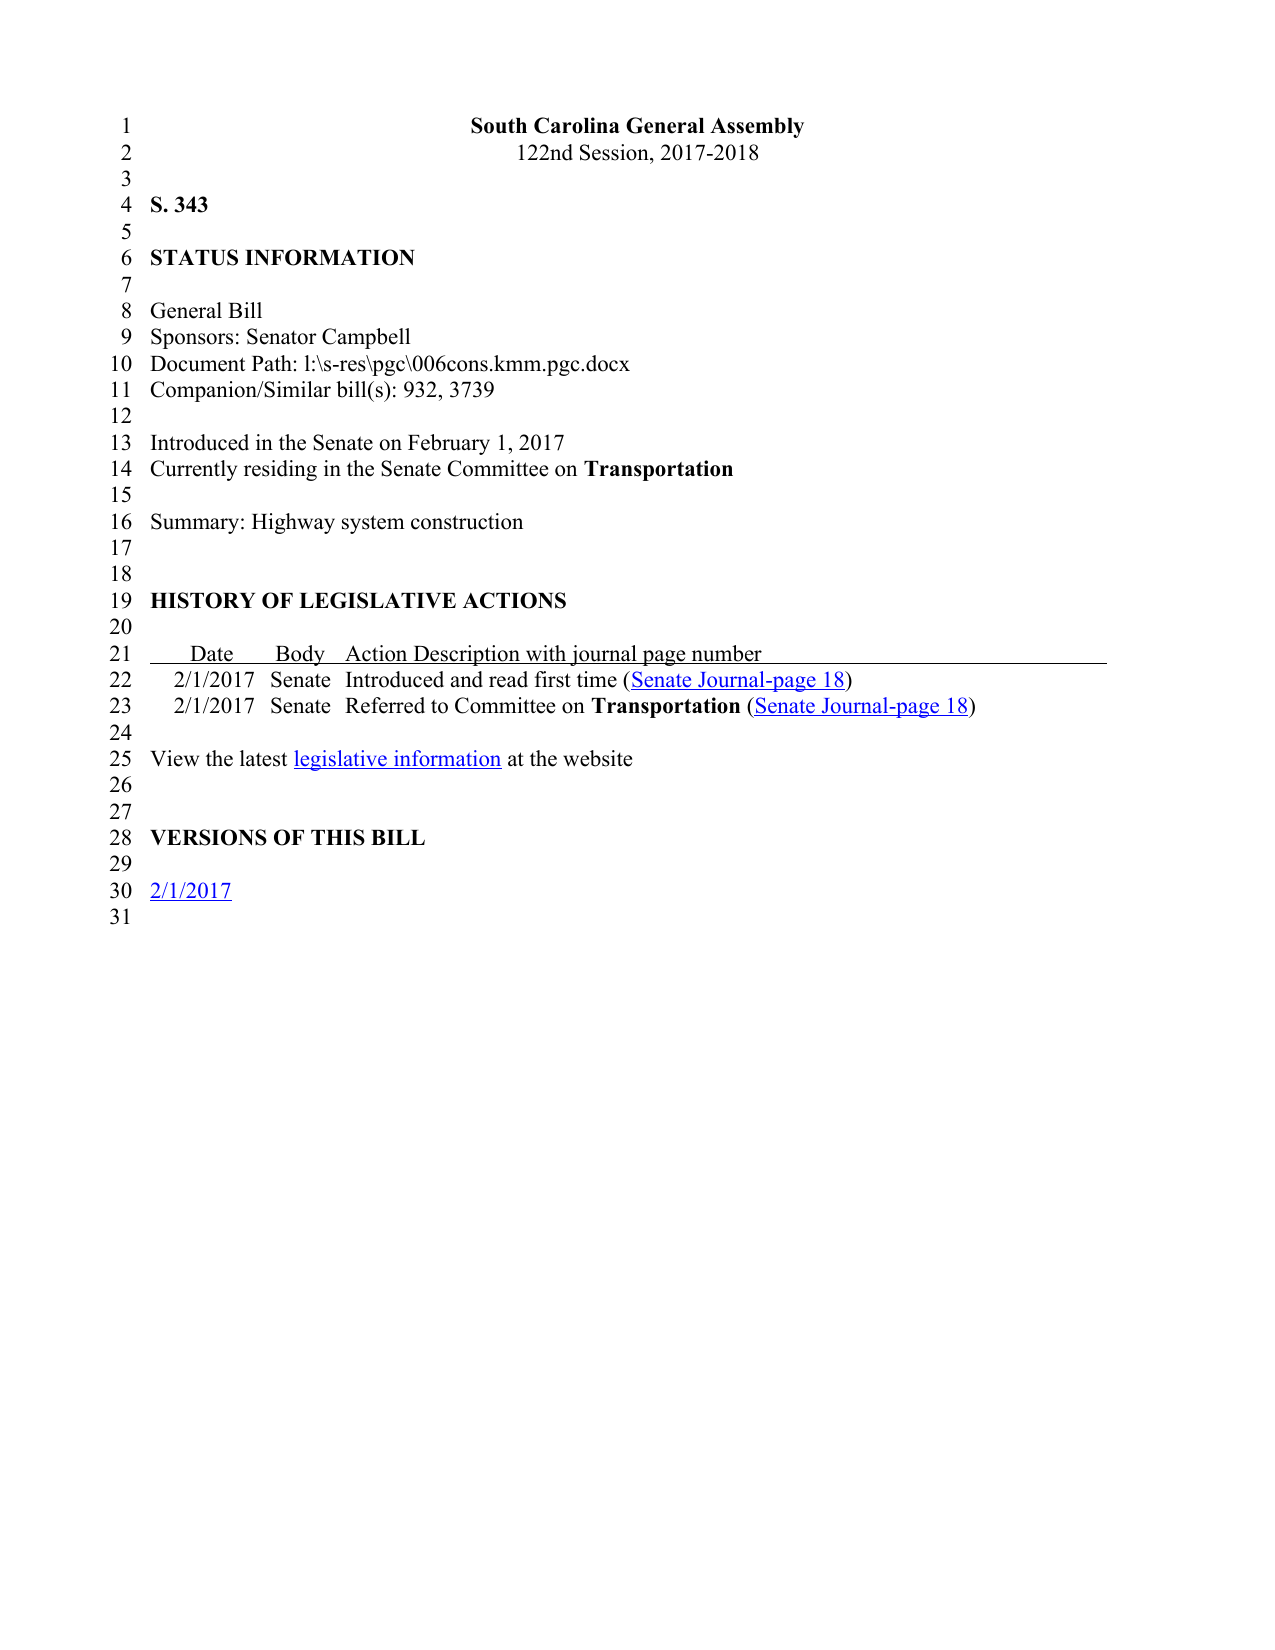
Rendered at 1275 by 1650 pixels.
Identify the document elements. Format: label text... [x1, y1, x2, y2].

text South Carolina General Assembly [150, 112, 1125, 139]
text Introduced in the Senate on February 1, 2017 [150, 429, 1125, 455]
text General Bill [150, 297, 1125, 323]
text 2/1/2017 Senate Referred to Committee on Transportation (Senate Journal-page 18) [150, 692, 1125, 719]
text 2/1/2017 [150, 877, 1125, 903]
text Date Body Action Description with journal page number [150, 639, 1125, 666]
text S. 343 [150, 192, 1125, 218]
text STATUS INFORMATION [150, 244, 1125, 271]
text Currently residing in the Senate Committee on Transportation [150, 455, 1125, 481]
text Sponsors: Senator Campbell [150, 323, 1125, 350]
text HISTORY OF LEGISLATIVE ACTIONS [150, 587, 1125, 613]
text Summary: Highway system construction [150, 508, 1125, 534]
text Document Path: l:\s-res\pgc\006cons.kmm.pgc.docx [150, 350, 1125, 376]
text VERSIONS OF THIS BILL [150, 824, 1125, 850]
text View the latest legislative information at the website [150, 745, 1125, 771]
text 122nd Session, 2017-2018 [150, 139, 1125, 165]
text 2/1/2017 Senate Introduced and read first time (Senate Journal-page 18) [150, 666, 1125, 692]
text Companion/Similar bill(s): 932, 3739 [150, 376, 1125, 402]
